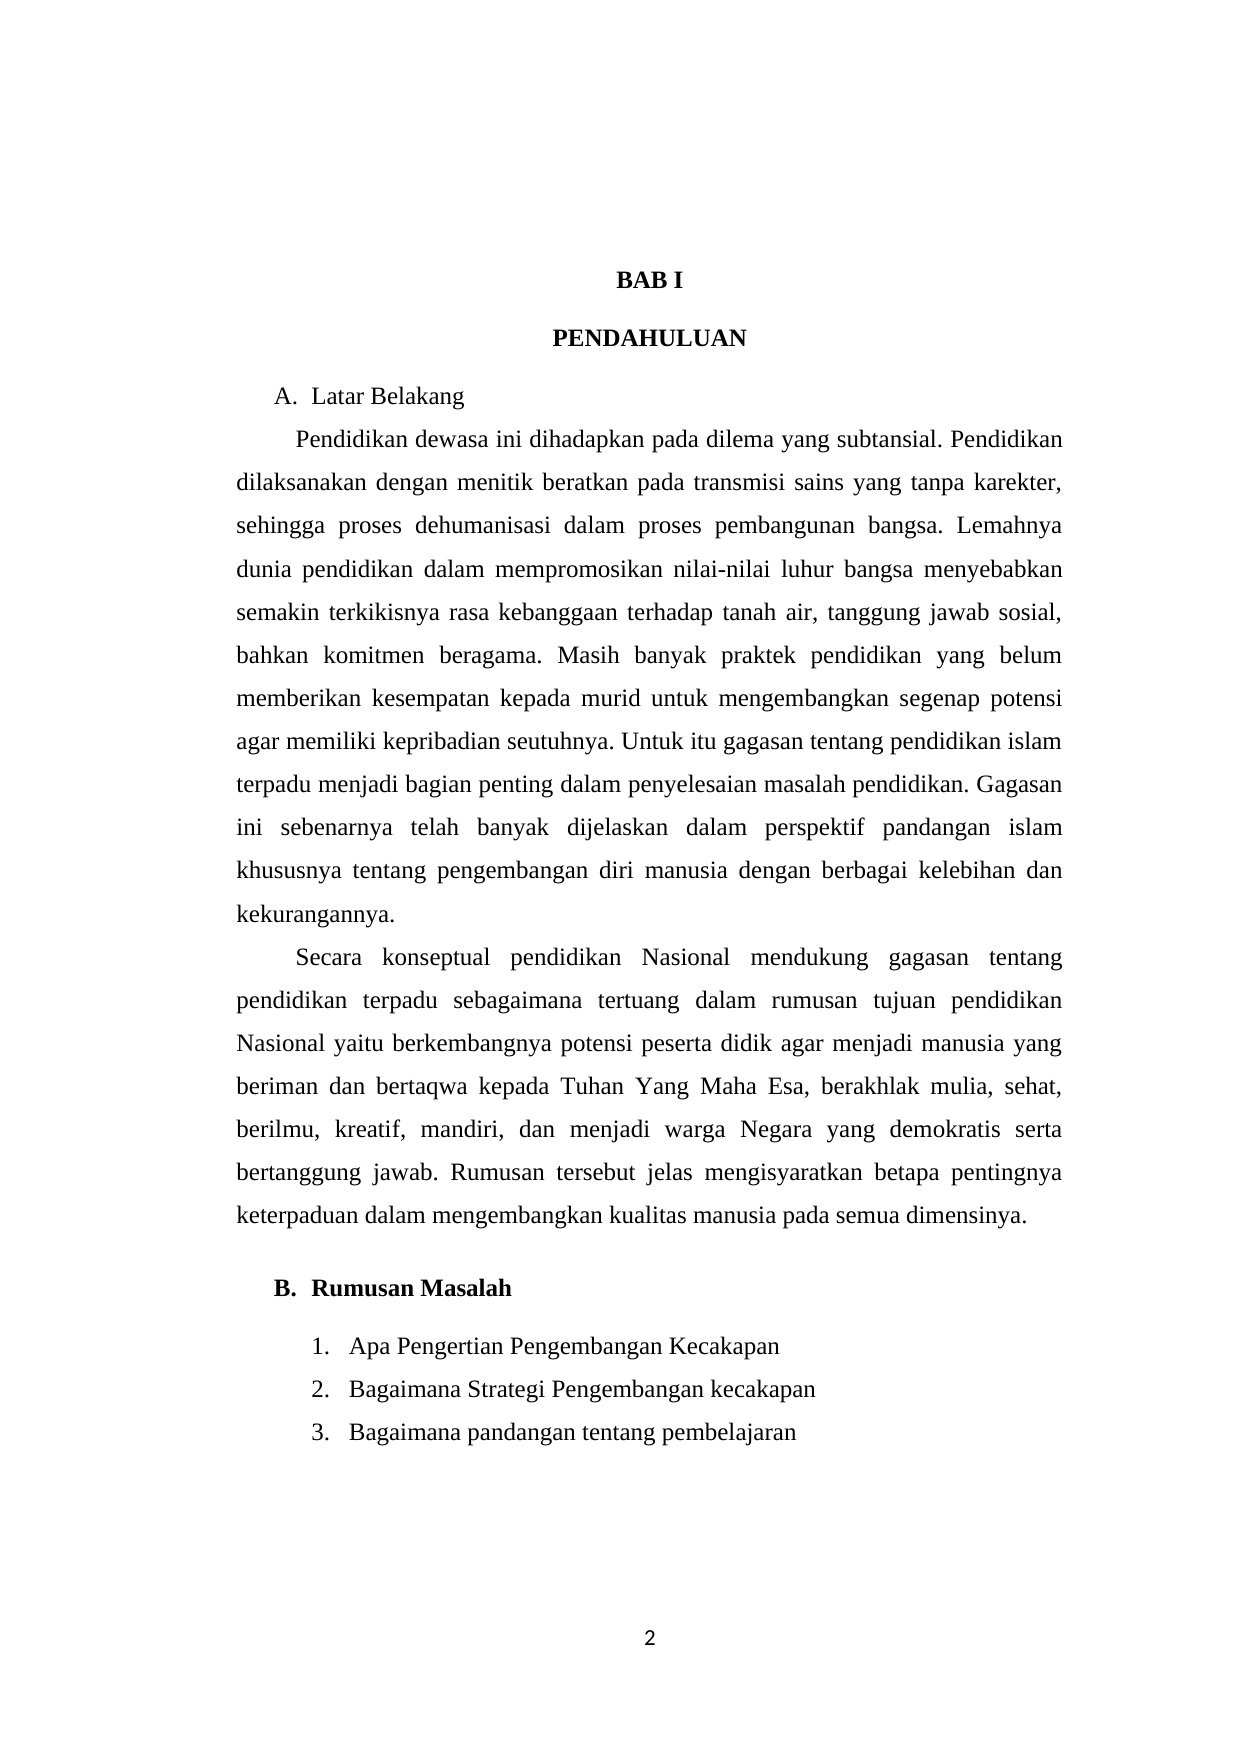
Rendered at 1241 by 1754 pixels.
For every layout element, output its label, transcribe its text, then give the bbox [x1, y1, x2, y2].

subtitle PENDAHULUAN [236, 323, 1063, 352]
subtitle BAB I [236, 265, 1063, 294]
subtitle Rumusan Masalah [274, 1273, 1063, 1302]
list Latar Belakang [274, 381, 1063, 410]
text Pendidikan dewasa ini dihadapkan pada dilema yang subtansial. Pendidikan dilaksanakan dengan menitik beratkan pada transmisi sains yang tanpa karekter, sehingga proses dehumanisasi dalam proses pembangunan bangsa. Lemahnya dunia pendidikan dalam mempromosikan nilai-nilai luhur bangsa menyebabkan semakin terkikisnya rasa kebanggaan terhadap tanah air, tanggung jawab sosial, bahkan komitmen beragama. Masih banyak praktek pendidikan yang belum memberikan kesempatan kepada murid untuk mengembangkan segenap potensi agar memiliki kepribadian seutuhnya. Untuk itu gagasan tentang pendidikan islam terpadu menjadi bagian penting dalam penyelesaian masalah pendidikan. Gagasan ini sebenarnya telah banyak dijelaskan dalam perspektif pandangan islam khususnya tentang pengembangan diri manusia dengan berbagai kelebihan dan kekurangannya. [236, 424, 1063, 927]
text Secara konseptual pendidikan Nasional mendukung gagasan tentang pendidikan terpadu sebagaimana tertuang dalam rumusan tujuan pendidikan Nasional yaitu berkembangnya potensi peserta didik agar menjadi manusia yang beriman dan bertaqwa kepada Tuhan Yang Maha Esa, berakhlak mulia, sehat, berilmu, kreatif, mandiri, dan menjadi warga Negara yang demokratis serta bertanggung jawab. Rumusan tersebut jelas mengisyaratkan betapa pentingnya keterpaduan dalam mengembangkan kualitas manusia pada semua dimensinya. [236, 942, 1063, 1229]
list Bagaimana pandangan tentang pembelajaran [311, 1417, 1063, 1446]
list Bagaimana Strategi Pengembangan kecakapan [311, 1374, 1063, 1403]
list Apa Pengertian Pengembangan Kecakapan [311, 1331, 1063, 1359]
